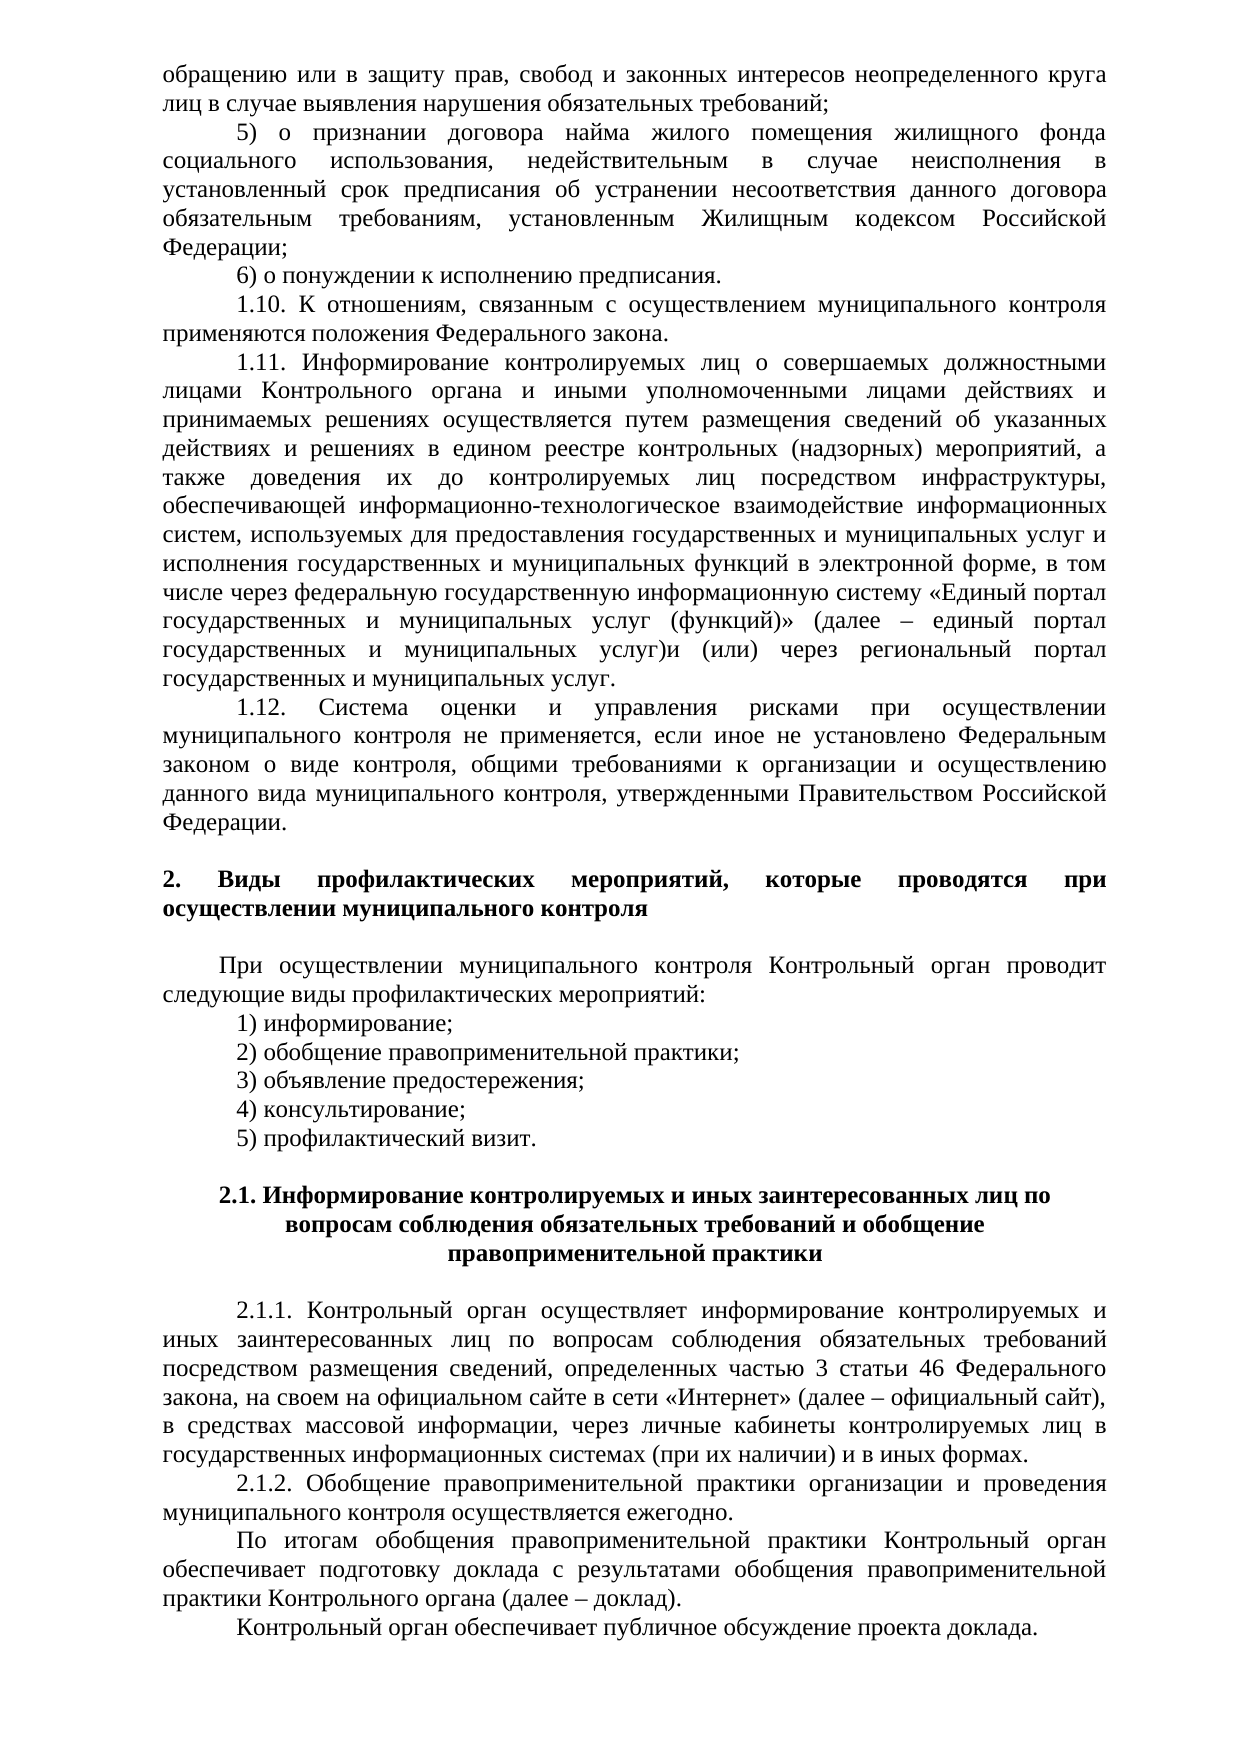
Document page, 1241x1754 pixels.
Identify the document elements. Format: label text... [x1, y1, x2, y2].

text 1.11. Информирование контролируемых лиц о совершаемых должностными лицами Контрольного органа и иными уполномоченными лицами действиях и принимаемых решениях осуществляется путем размещения сведений об указанных действиях и решениях в едином реестре контрольных (надзорных) мероприятий, а также доведения их до контролируемых лиц посредством инфраструктуры, обеспечивающей информационно-технологическое взаимодействие информационных систем, используемых для предоставления государственных и муниципальных услуг и исполнения государственных и муниципальных функций в электронной форме, в том числе через федеральную государственную информационную систему «Единый портал государственных и муниципальных услуг (функций)» (далее – единый портал государственных и муниципальных услуг)и (или) через региональный портал государственных и муниципальных услуг. [162, 347, 1107, 692]
text 4) консультирование; [162, 1094, 1107, 1123]
text 1.10. К отношениям, связанным с осуществлением муниципального контроля применяются положения Федерального закона. [162, 289, 1107, 347]
text 2.1. Информирование контролируемых и иных заинтересованных лиц по вопросам соблюдения обязательных требований и обобщение правоприменительной практики [162, 1180, 1107, 1267]
text 5) о признании договора найма жилого помещения жилищного фонда социального использования, недействительным в случае неисполнения в установленный срок предписания об устранении несоответствия данного договора обязательным требованиям, установленным Жилищным кодексом Российской Федерации; [162, 117, 1107, 260]
text 2) обобщение правоприменительной практики; [162, 1037, 1107, 1065]
text По итогам обобщения правоприменительной практики Контрольный орган обеспечивает подготовку доклада с результатами обобщения правоприменительной практики Контрольного органа (далее – доклад). [162, 1525, 1107, 1612]
text 6) о понуждении к исполнению предписания. [162, 260, 1107, 289]
list 2.1.1. Контрольный орган осуществляет информирование контролируемых и иных заинтересованных лиц по вопросам соблюдения обязательных требований посредством размещения сведений, определенных частью 3 статьи 46 Федерального закона, на своем на официальном сайте в сети «Интернет» (далее – официальный сайт), в средствах массовой информации, через личные кабинеты контролируемых лиц в государственных информационных системах (при их наличии) и в иных формах. [162, 1295, 1107, 1468]
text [162, 59, 1107, 117]
text 5) профилактический визит. [162, 1123, 1107, 1152]
text 1.12. Система оценки и управления рисками при осуществлении муниципального контроля не применяется, если иное не установлено Федеральным законом о виде контроля, общими требованиями к организации и осуществлению данного вида муниципального контроля, утвержденными Правительством Российской Федерации. [162, 692, 1107, 835]
text Контрольный орган обеспечивает публичное обсуждение проекта доклада. [162, 1612, 1107, 1640]
text 2. Виды профилактических мероприятий, которые проводятся при осуществлении муниципального контроля [162, 864, 1107, 922]
list 2.1.2. Обобщение правоприменительной практики организации и проведения муниципального контроля осуществляется ежегодно. [162, 1468, 1107, 1525]
text 3) объявление предостережения; [162, 1065, 1107, 1094]
text 1) информирование; [162, 1008, 1107, 1037]
text При осуществлении муниципального контроля Контрольный орган проводит следующие виды профилактических мероприятий: [162, 950, 1107, 1008]
